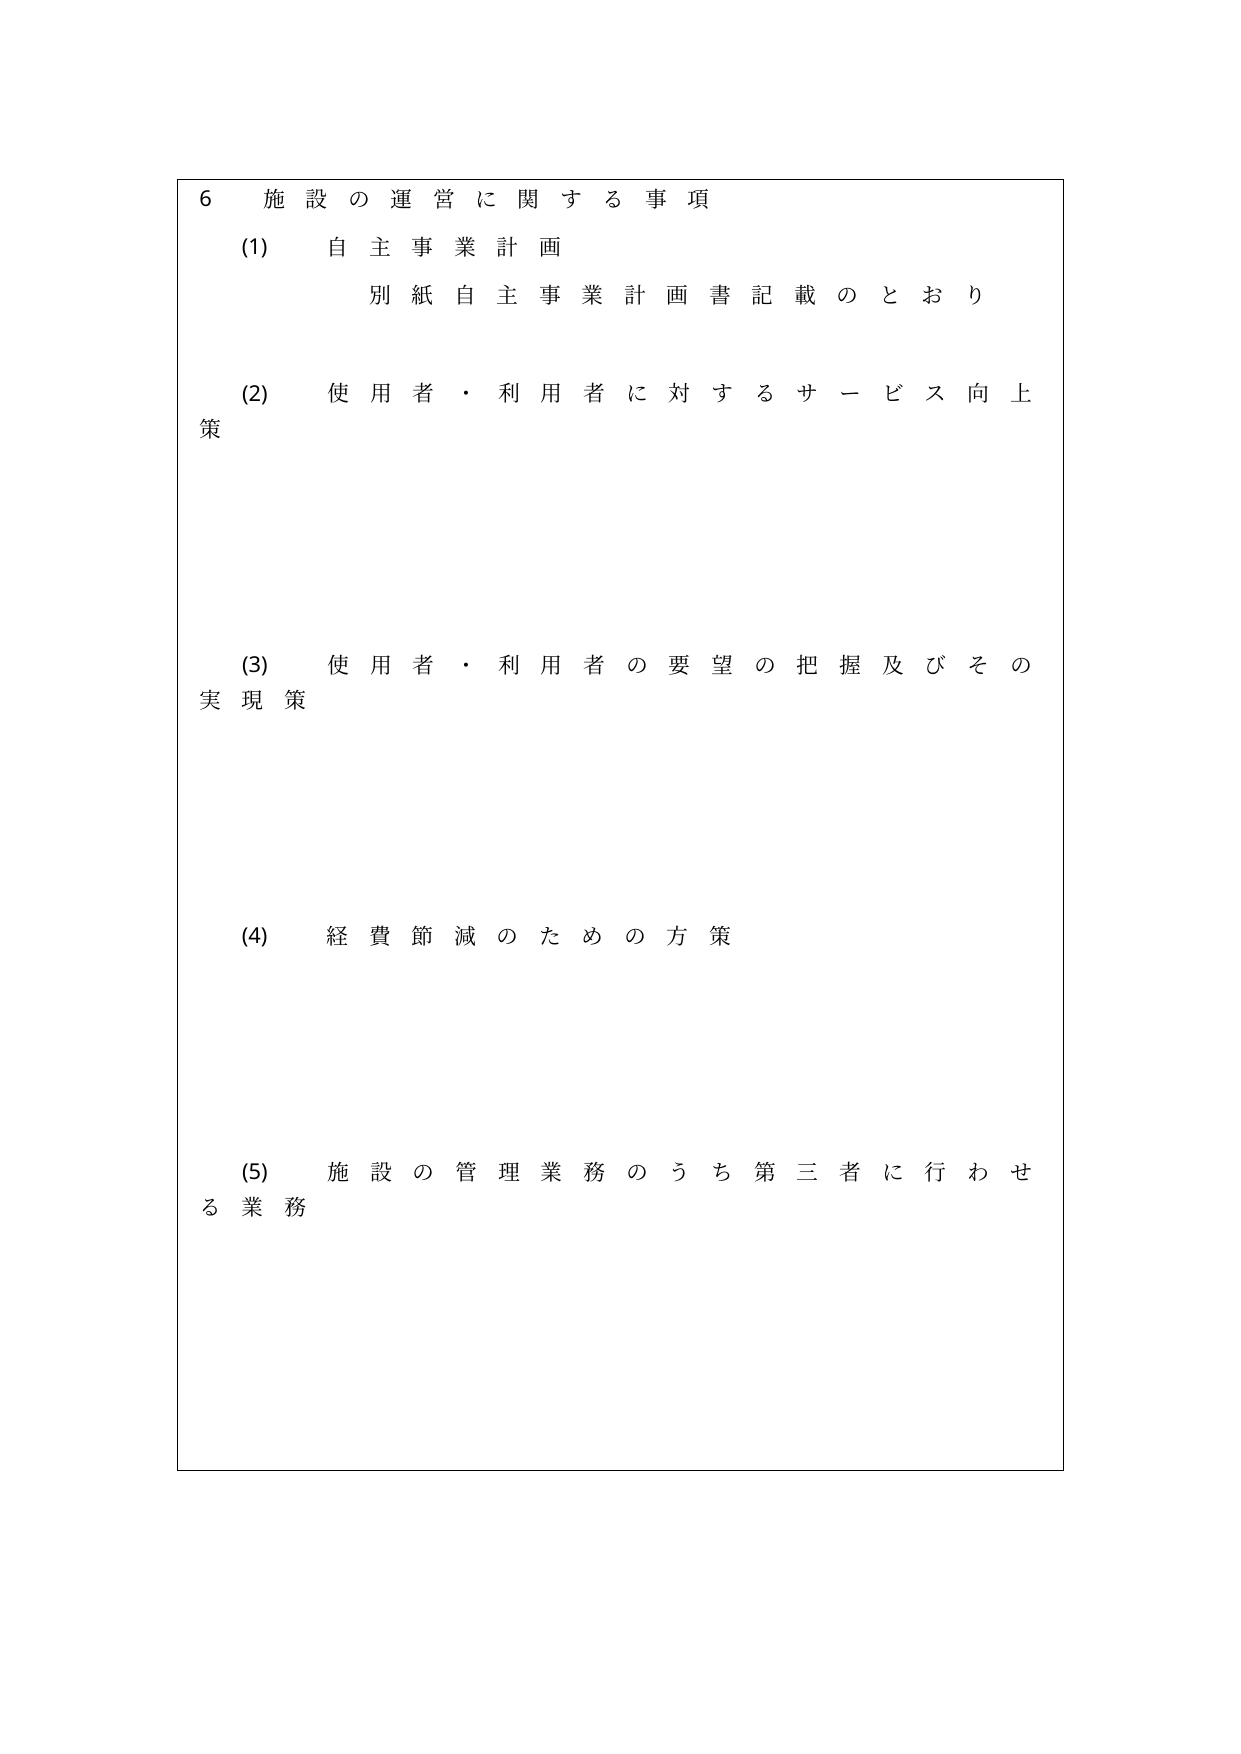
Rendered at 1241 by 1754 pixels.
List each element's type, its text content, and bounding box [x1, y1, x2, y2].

table_header 6 施設の運営に関する事項 (1) 自主事業計画 別紙自主事業計画書記載のとおり (2) 使用者・利用者に対するサービス向上策 (3) 使用者・利用者の要望の把握及びその実現策 (4) 経費節減のための方策 (5) 施設の管理業務のうち第三者に行わせる業務 [178, 180, 1063, 1469]
